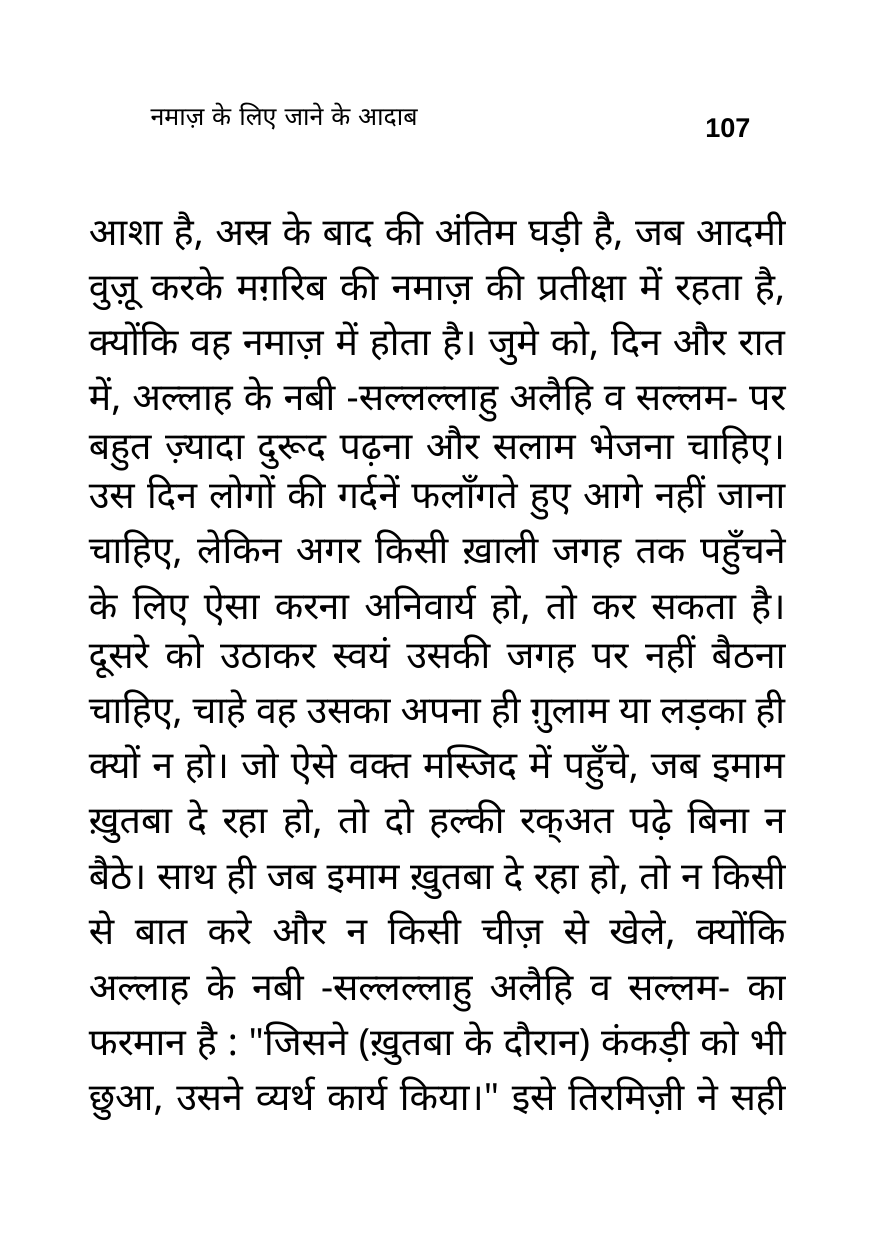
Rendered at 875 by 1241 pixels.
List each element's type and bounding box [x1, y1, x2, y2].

text [89, 205, 785, 1126]
